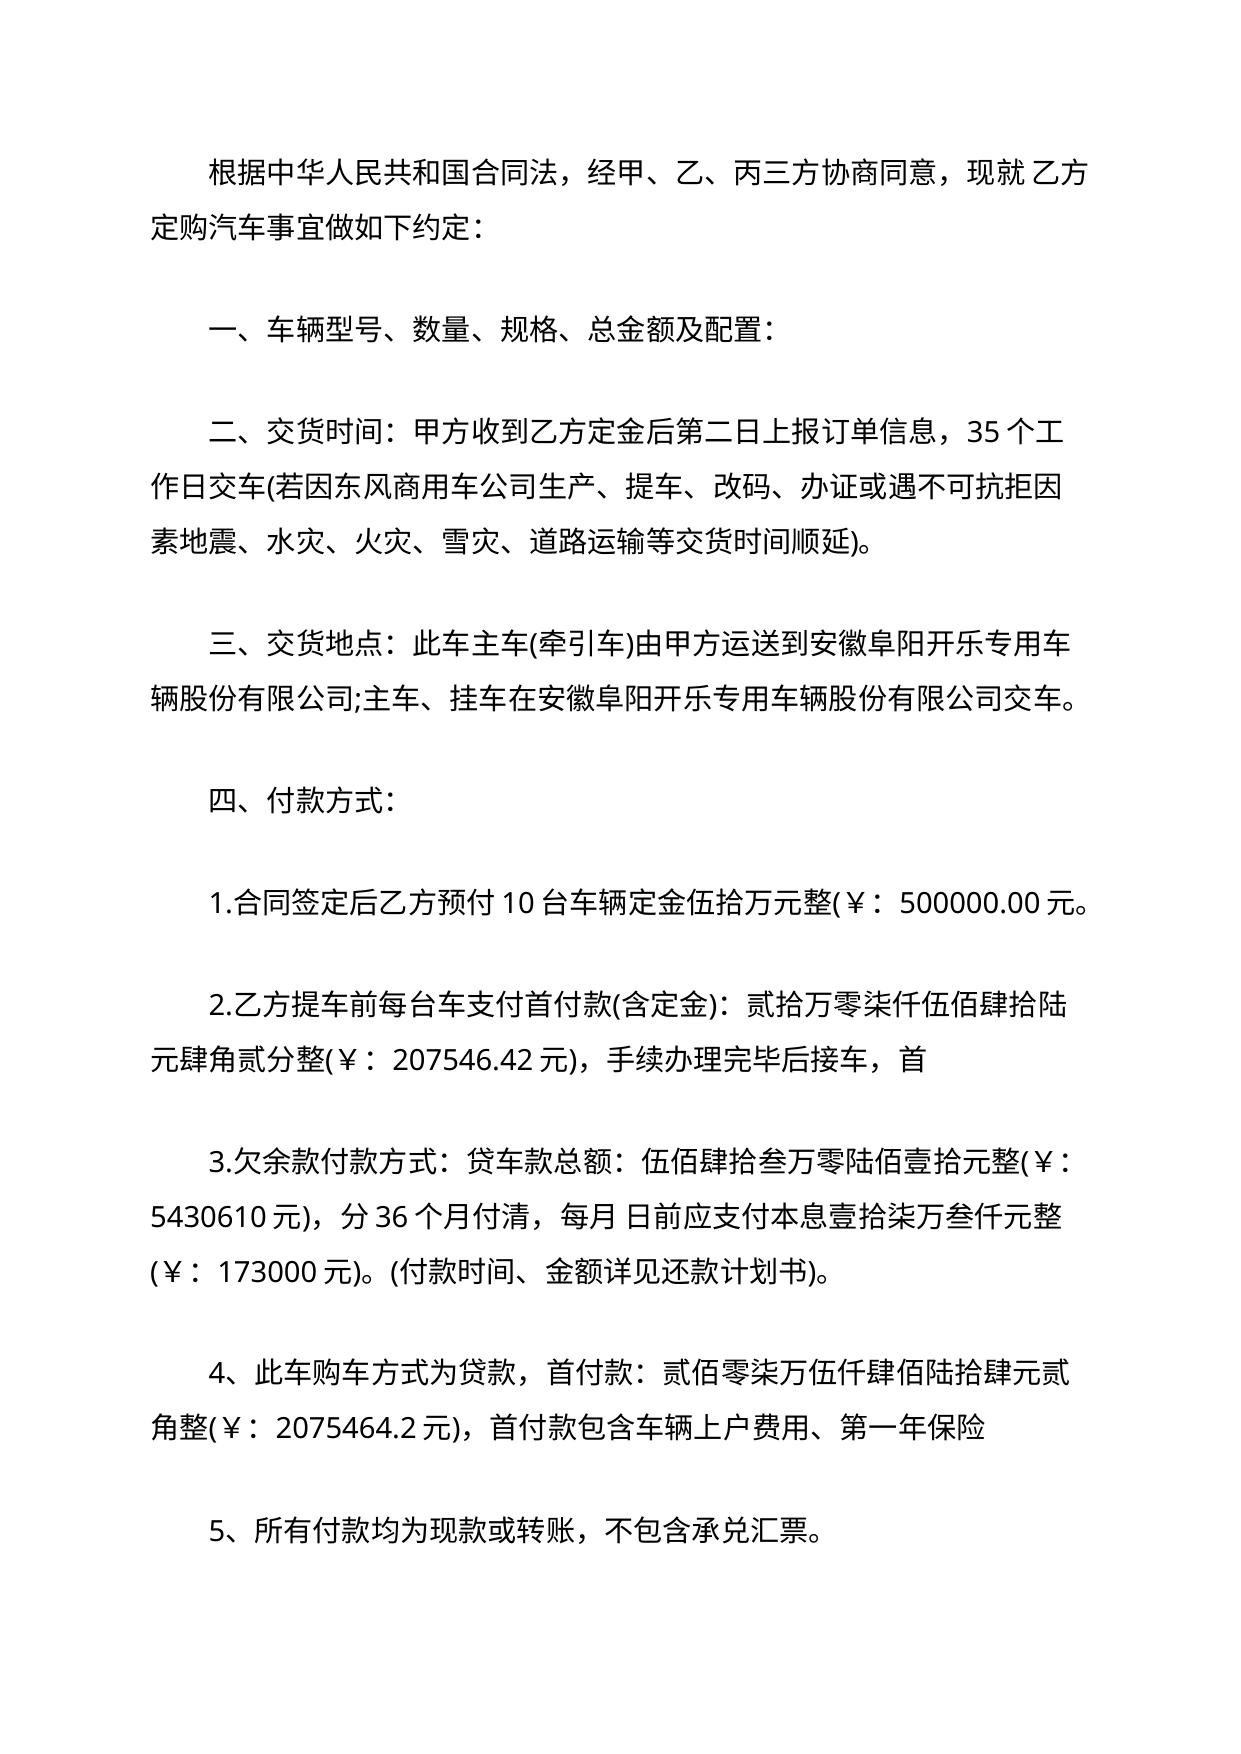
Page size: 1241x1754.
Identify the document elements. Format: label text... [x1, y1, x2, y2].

text 1.合同签定后乙方预付10台车辆定金伍拾万元整(￥：500000.00元。 [150, 879, 1090, 922]
text 根据中华人民共和国合同法，经甲、乙、丙三方协商同意，现就 乙方定购汽车事宜做如下约定： [150, 150, 1090, 247]
text 5、所有付款均为现款或转账，不包含承兑汇票。 [150, 1507, 1090, 1549]
text 4、此车购车方式为贷款，首付款：贰佰零柒万伍仟肆佰陆拾肆元贰角整(￥：2075464.2元)，首付款包含车辆上户费用、第一年保险 [150, 1350, 1090, 1447]
text 3.欠余款付款方式：贷车款总额：伍佰肆拾叁万零陆佰壹拾元整(￥：5430610元)，分36个月付清，每月 日前应支付本息壹拾柒万叁仟元整(￥：173000元)。(付款时间、金额详见还款计划书)。 [150, 1138, 1090, 1291]
text 2.乙方提车前每台车支付首付款(含定金)：贰拾万零柒仟伍佰肆拾陆元肆角贰分整(￥：207546.42元)，手续办理完毕后接车，首 [150, 981, 1090, 1078]
text 二、交货时间：甲方收到乙方定金后第二日上报订单信息，35个工作日交车(若因东风商用车公司生产、提车、改码、办证或遇不可抗拒因素地震、水灾、火灾、雪灾、道路运输等交货时间顺延)。 [150, 408, 1090, 561]
text 四、付款方式： [150, 777, 1090, 820]
text 一、车辆型号、数量、规格、总金额及配置： [150, 307, 1090, 349]
text 三、交货地点：此车主车(牵引车)由甲方运送到安徽阜阳开乐专用车辆股份有限公司;主车、挂车在安徽阜阳开乐专用车辆股份有限公司交车。 [150, 620, 1090, 718]
